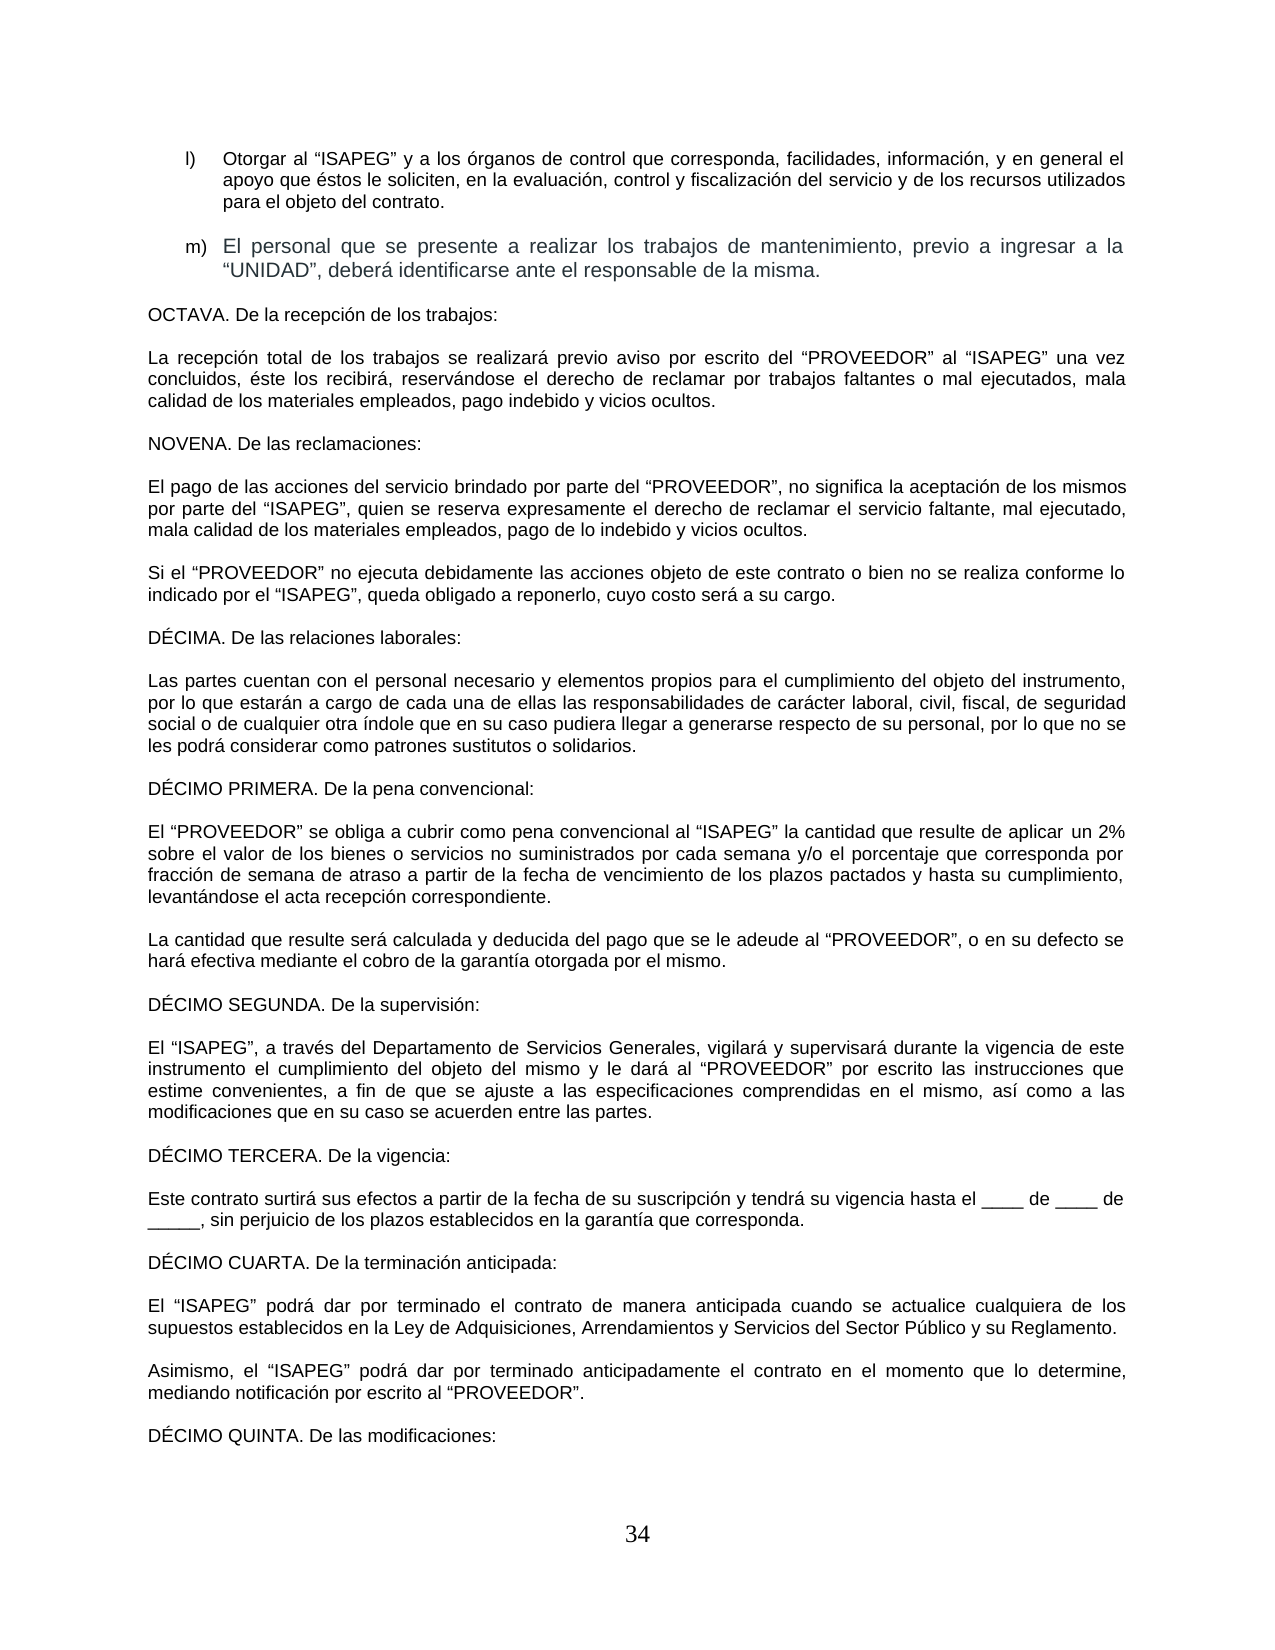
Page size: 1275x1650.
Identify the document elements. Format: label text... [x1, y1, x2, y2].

text DÉCIMO SEGUNDA. De la supervisión: [148, 993, 1125, 1015]
text La recepción total de los trabajos se realizará previo aviso por escrito del “PROVEEDOR” al “ISAPEG” una vez concluidos, éste los recibirá, reservándose el derecho de reclamar por trabajos faltantes o mal ejecutados, mala calidad de los materiales empleados, pago indebido y vicios ocultos. [148, 347, 1127, 411]
text El “ISAPEG” podrá dar por terminado el contrato de manera anticipada cuando se actualice cualquiera de los supuestos establecidos en la Ley de Adquisiciones, Arrendamientos y Servicios del Sector Público y su Reglamento. [148, 1295, 1127, 1338]
list El personal que se presente a realizar los trabajos de mantenimiento, previo a ingresar a la “UNIDAD”, deberá identificarse ante el responsable de la misma. [185, 234, 1125, 282]
text El pago de las acciones del servicio brindado por parte del “PROVEEDOR”, no significa la aceptación de los mismos por parte del “ISAPEG”, quien se reserva expresamente el derecho de reclamar el servicio faltante, mal ejecutado, mala calidad de los materiales empleados, pago de lo indebido y vicios ocultos. [148, 476, 1127, 541]
text Las partes cuentan con el personal necesario y elementos propios para el cumplimiento del objeto del instrumento, por lo que estarán a cargo de cada una de ellas las responsabilidades de carácter laboral, civil, fiscal, de seguridad social o de cualquier otra índole que en su caso pudiera llegar a generarse respecto de su personal, por lo que no se les podrá considerar como patrones sustitutos o solidarios. [148, 670, 1127, 756]
text NOVENA. De las reclamaciones: [148, 433, 1127, 454]
list Otorgar al “ISAPEG” y a los órganos de control que corresponda, facilidades, información, y en general el apoyo que éstos le soliciten, en la evaluación, control y fiscalización del servicio y de los recursos utilizados para el objeto del contrato. [185, 148, 1125, 212]
text Si el “PROVEEDOR” no ejecuta debidamente las acciones objeto de este contrato o bien no se realiza conforme lo indicado por el “ISAPEG”, queda obligado a reponerlo, cuyo costo será a su cargo. [148, 562, 1125, 605]
text DÉCIMO CUARTA. De la terminación anticipada: [148, 1252, 1127, 1274]
text Este contrato surtirá sus efectos a partir de la fecha de su suscripción y tendrá su vigencia hasta el ____ de ____ de _____, sin perjuicio de los plazos establecidos en la garantía que corresponda. [148, 1187, 1125, 1231]
text DÉCIMO TERCERA. De la vigencia: [148, 1144, 1127, 1166]
text El “ISAPEG”, a través del Departamento de Servicios Generales, vigilará y supervisará durante la vigencia de este instrumento el cumplimiento del objeto del mismo y le dará al “PROVEEDOR” por escrito las instrucciones que estime convenientes, a fin de que se ajuste a las especificaciones comprendidas en el mismo, así como a las modificaciones que en su caso se acuerden entre las partes. [148, 1037, 1125, 1123]
text OCTAVA. De la recepción de los trabajos: [148, 303, 1127, 325]
text La cantidad que resulte será calculada y deducida del pago que se le adeude al “PROVEEDOR”, o en su defecto se hará efectiva mediante el cobro de la garantía otorgada por el mismo. [148, 929, 1125, 972]
text DÉCIMO QUINTA. De las modificaciones: [148, 1425, 1127, 1446]
text DÉCIMO PRIMERA. De la pena convencional: [148, 778, 1125, 799]
text Asimismo, el “ISAPEG” podrá dar por terminado anticipadamente el contrato en el momento que lo determine, mediando notificación por escrito al “PROVEEDOR”. [148, 1360, 1127, 1403]
text El “PROVEEDOR” se obliga a cubrir como pena convencional al “ISAPEG” la cantidad que resulte de aplicar un 2% sobre el valor de los bienes o servicios no suministrados por cada semana y/o el porcentaje que corresponda por fracción de semana de atraso a partir de la fecha de vencimiento de los plazos pactados y hasta su cumplimiento, levantándose el acta recepción correspondiente. [148, 821, 1125, 907]
text DÉCIMA. De las relaciones laborales: [148, 627, 1125, 648]
